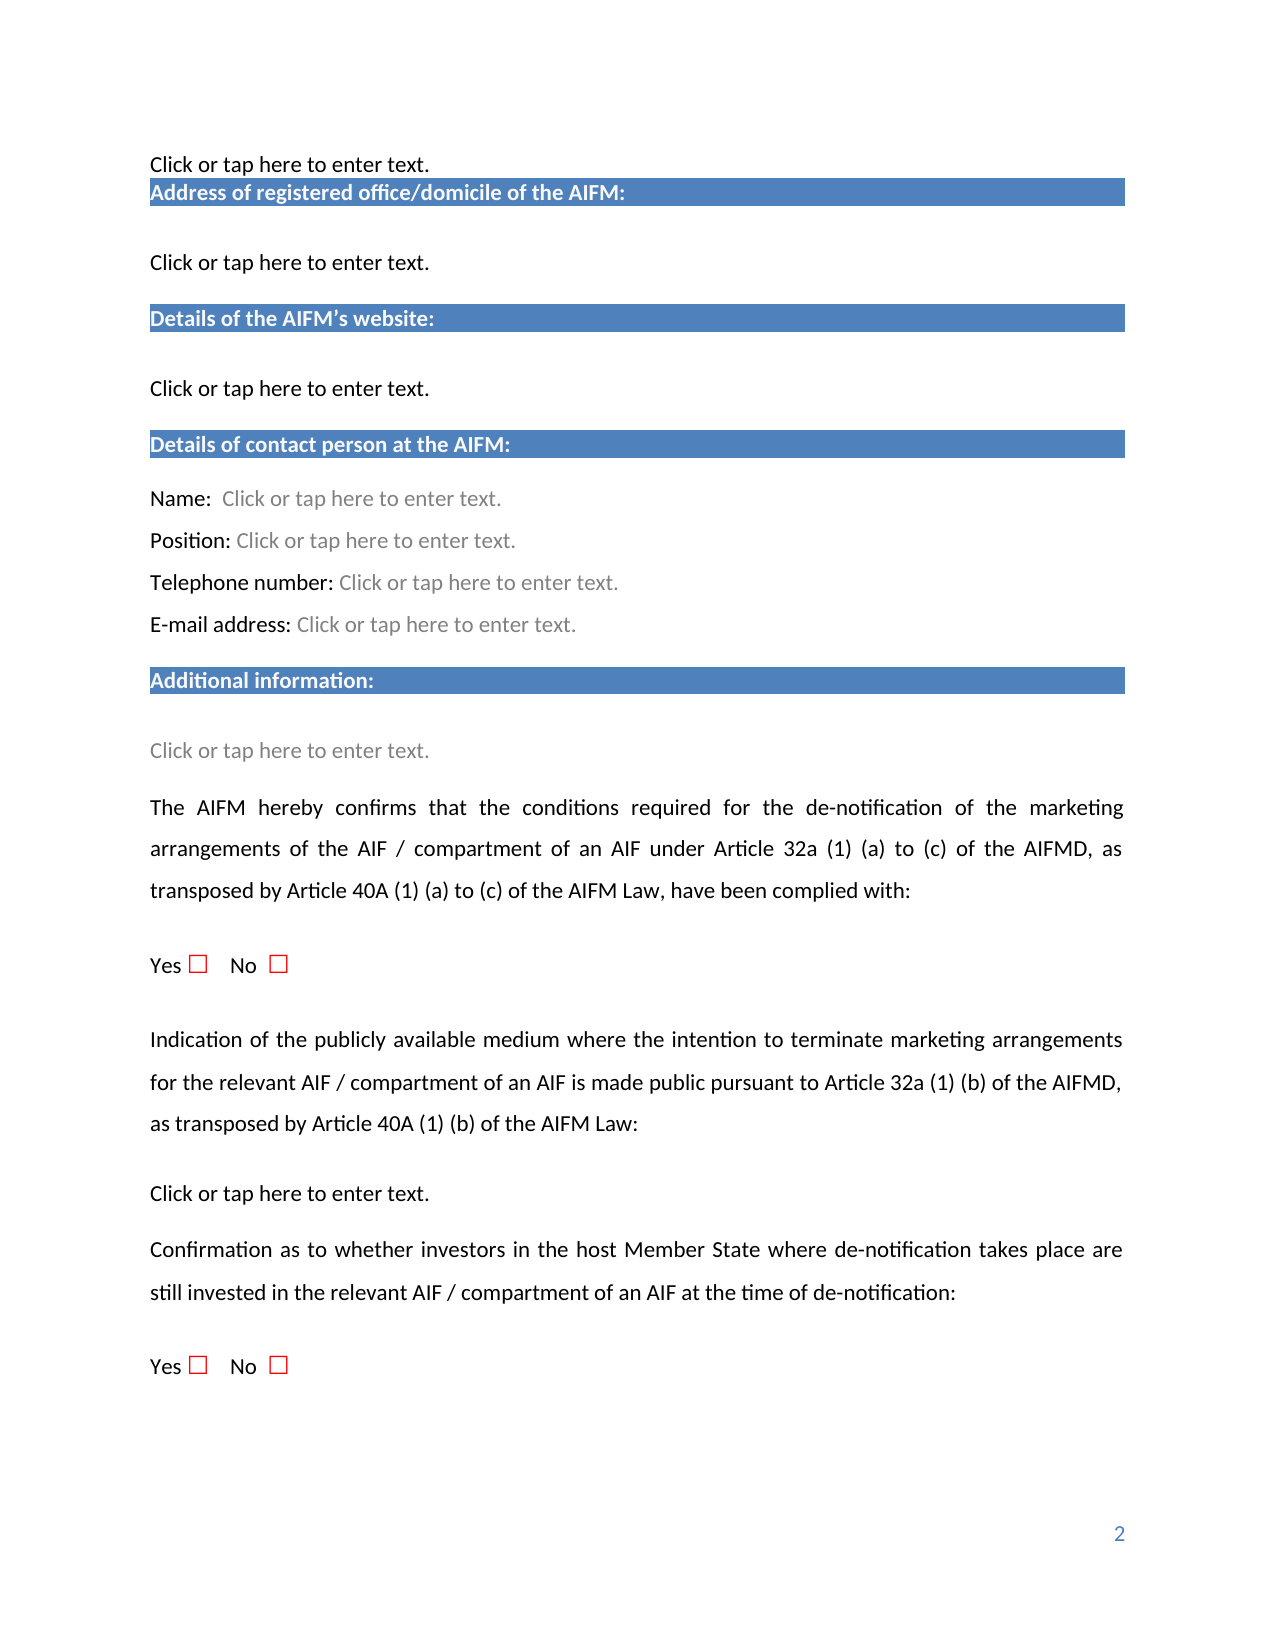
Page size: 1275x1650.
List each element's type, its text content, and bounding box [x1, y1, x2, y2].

text Address of registered office/domicile of the AIFM: [150, 178, 1125, 206]
text Position: [150, 527, 1125, 554]
text Yes No [150, 1348, 1125, 1382]
text Additional information: [150, 667, 1125, 694]
text Yes No [150, 947, 1125, 981]
text Confirmation as to whether investors in the host Member State where de-notification takes place are still invested in the relevant AIF / compartment of an AIF at the time of de-notification: [150, 1236, 1125, 1306]
text Telephone number: [150, 568, 1125, 597]
text E-mail address: [150, 611, 1125, 638]
text The AIFM hereby confirms that the conditions required for the de-notification of the marketing arrangements of the AIF / compartment of an AIF under Article 32a (1) (a) to (c) of the AIFMD, as transposed by Article 40A (1) (a) to (c) of the AIFM Law, have been complied with: [150, 793, 1125, 904]
text Details of contact person at the AIFM: [150, 430, 1125, 458]
text Details of the AIFM’s website: [150, 304, 1125, 332]
text Name: [150, 484, 1125, 513]
text Indication of the publicly available medium where the intention to terminate marketing arrangements for the relevant AIF / compartment of an AIF is made public pursuant to Article 32a (1) (b) of the AIFMD, as transposed by Article 40A (1) (b) of the AIFM Law: [150, 1026, 1125, 1138]
